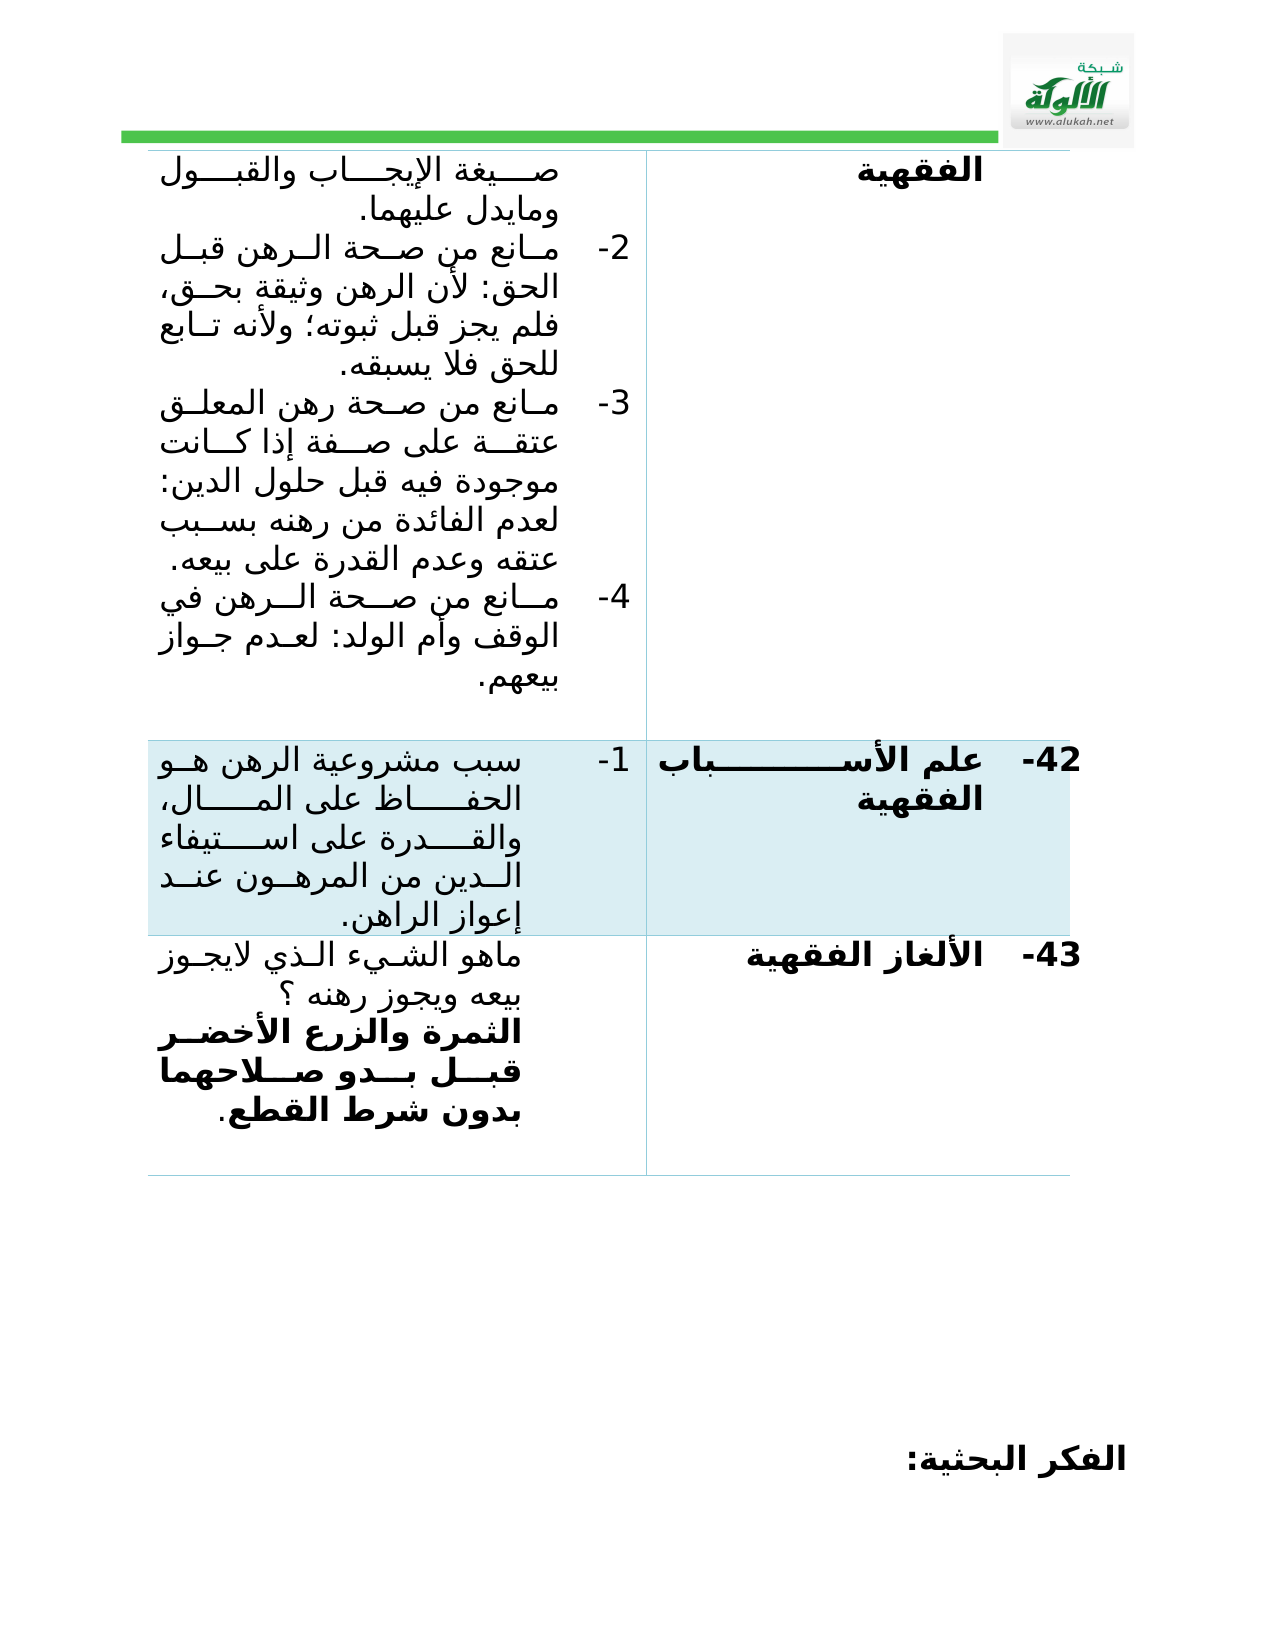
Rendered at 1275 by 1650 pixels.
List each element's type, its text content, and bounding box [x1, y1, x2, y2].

table_cell سبب مشروعية الرهن هو الحفاظ على المال، والقدرة على استيفاء الدين من المرهون عند إعواز الراهن. [148, 741, 646, 935]
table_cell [148, 151, 646, 740]
table_cell علم الأسباب الفقهية [647, 741, 1070, 935]
table_cell ماهو الشيء الذي لايجوز بيعه ويجوز رهنه ؟ الثمرة والزرع الأخضر قبل بدو صلاحهما بدون شرط القطع. [148, 936, 646, 1175]
table_cell الألغاز الفقهية [647, 936, 1070, 1175]
table_cell علم الموانع الفقهية [647, 151, 1070, 740]
text الفكر البحثية: [148, 1440, 1127, 1479]
